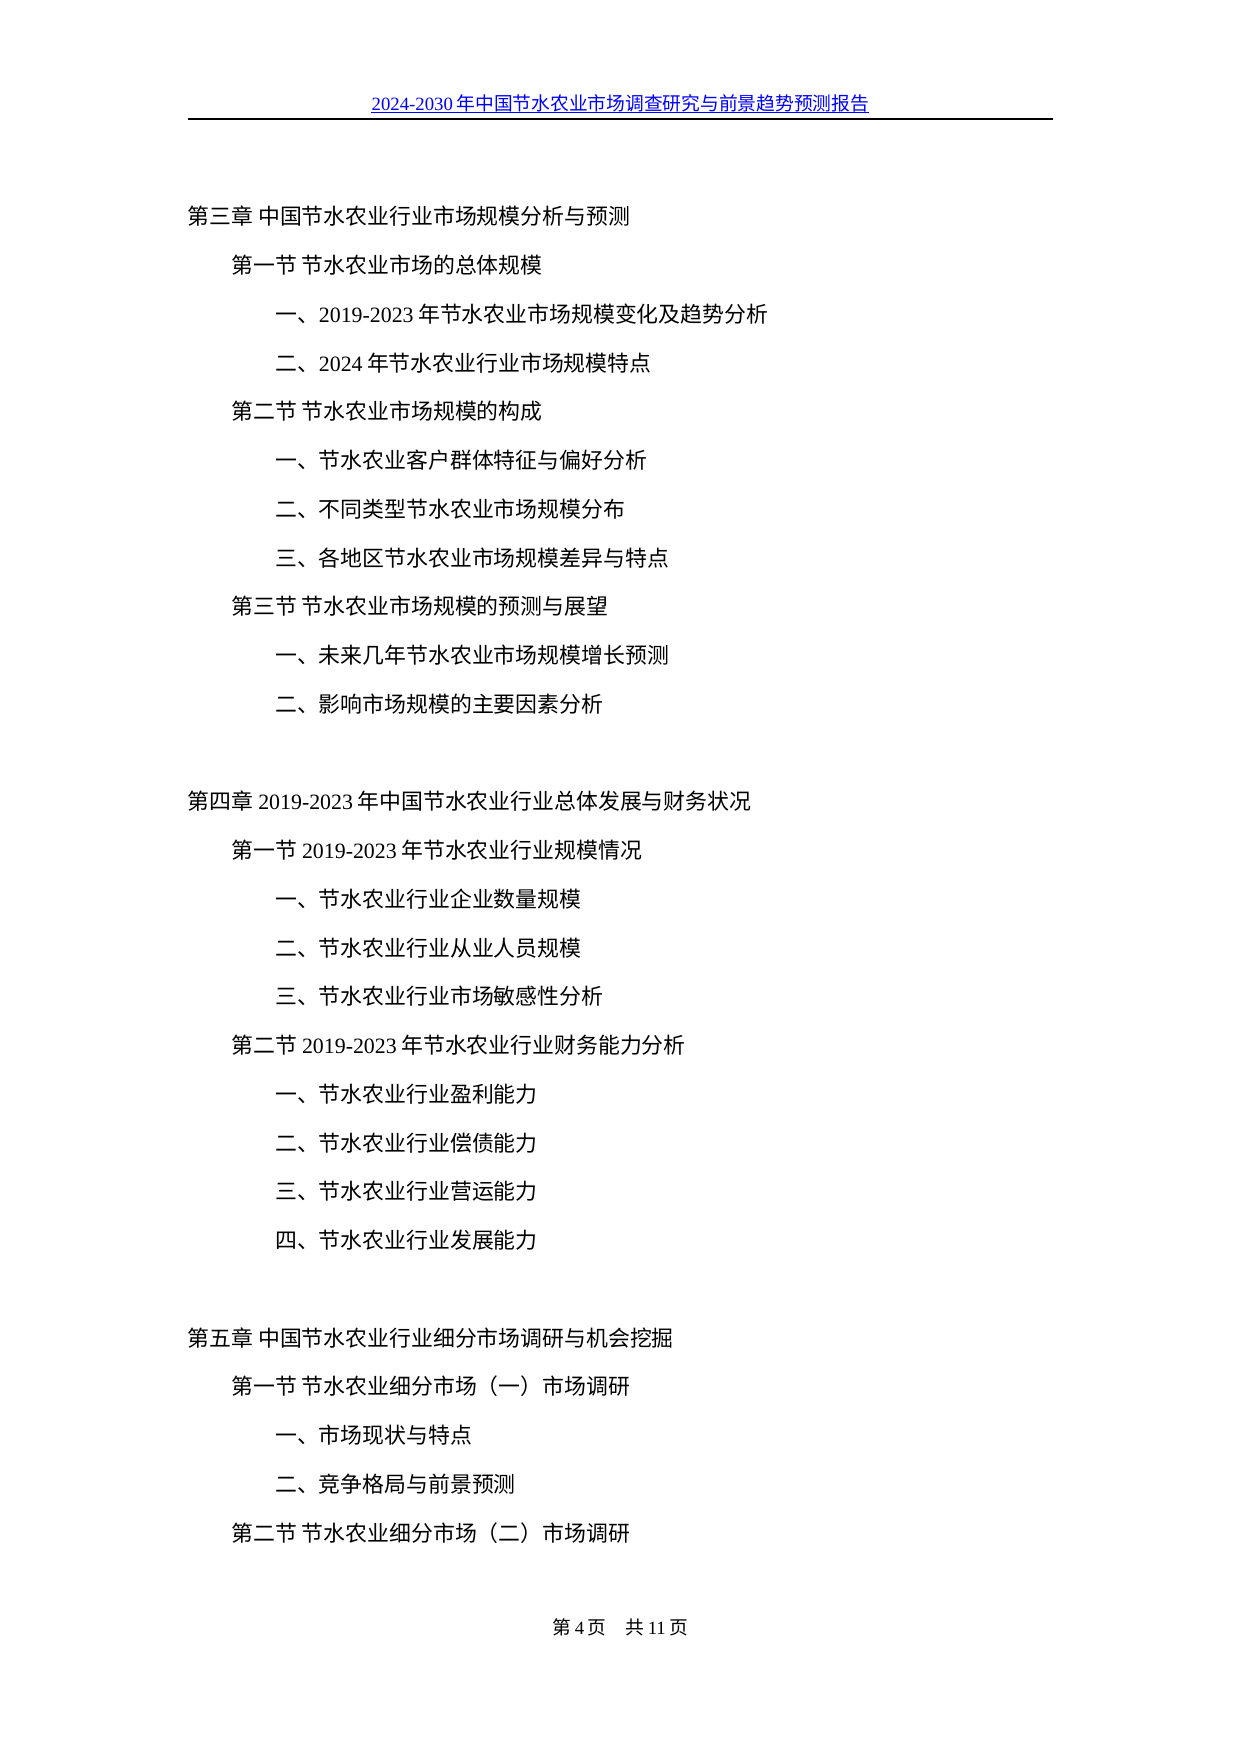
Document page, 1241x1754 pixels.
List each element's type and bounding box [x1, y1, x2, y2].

text [187, 150, 1053, 1548]
